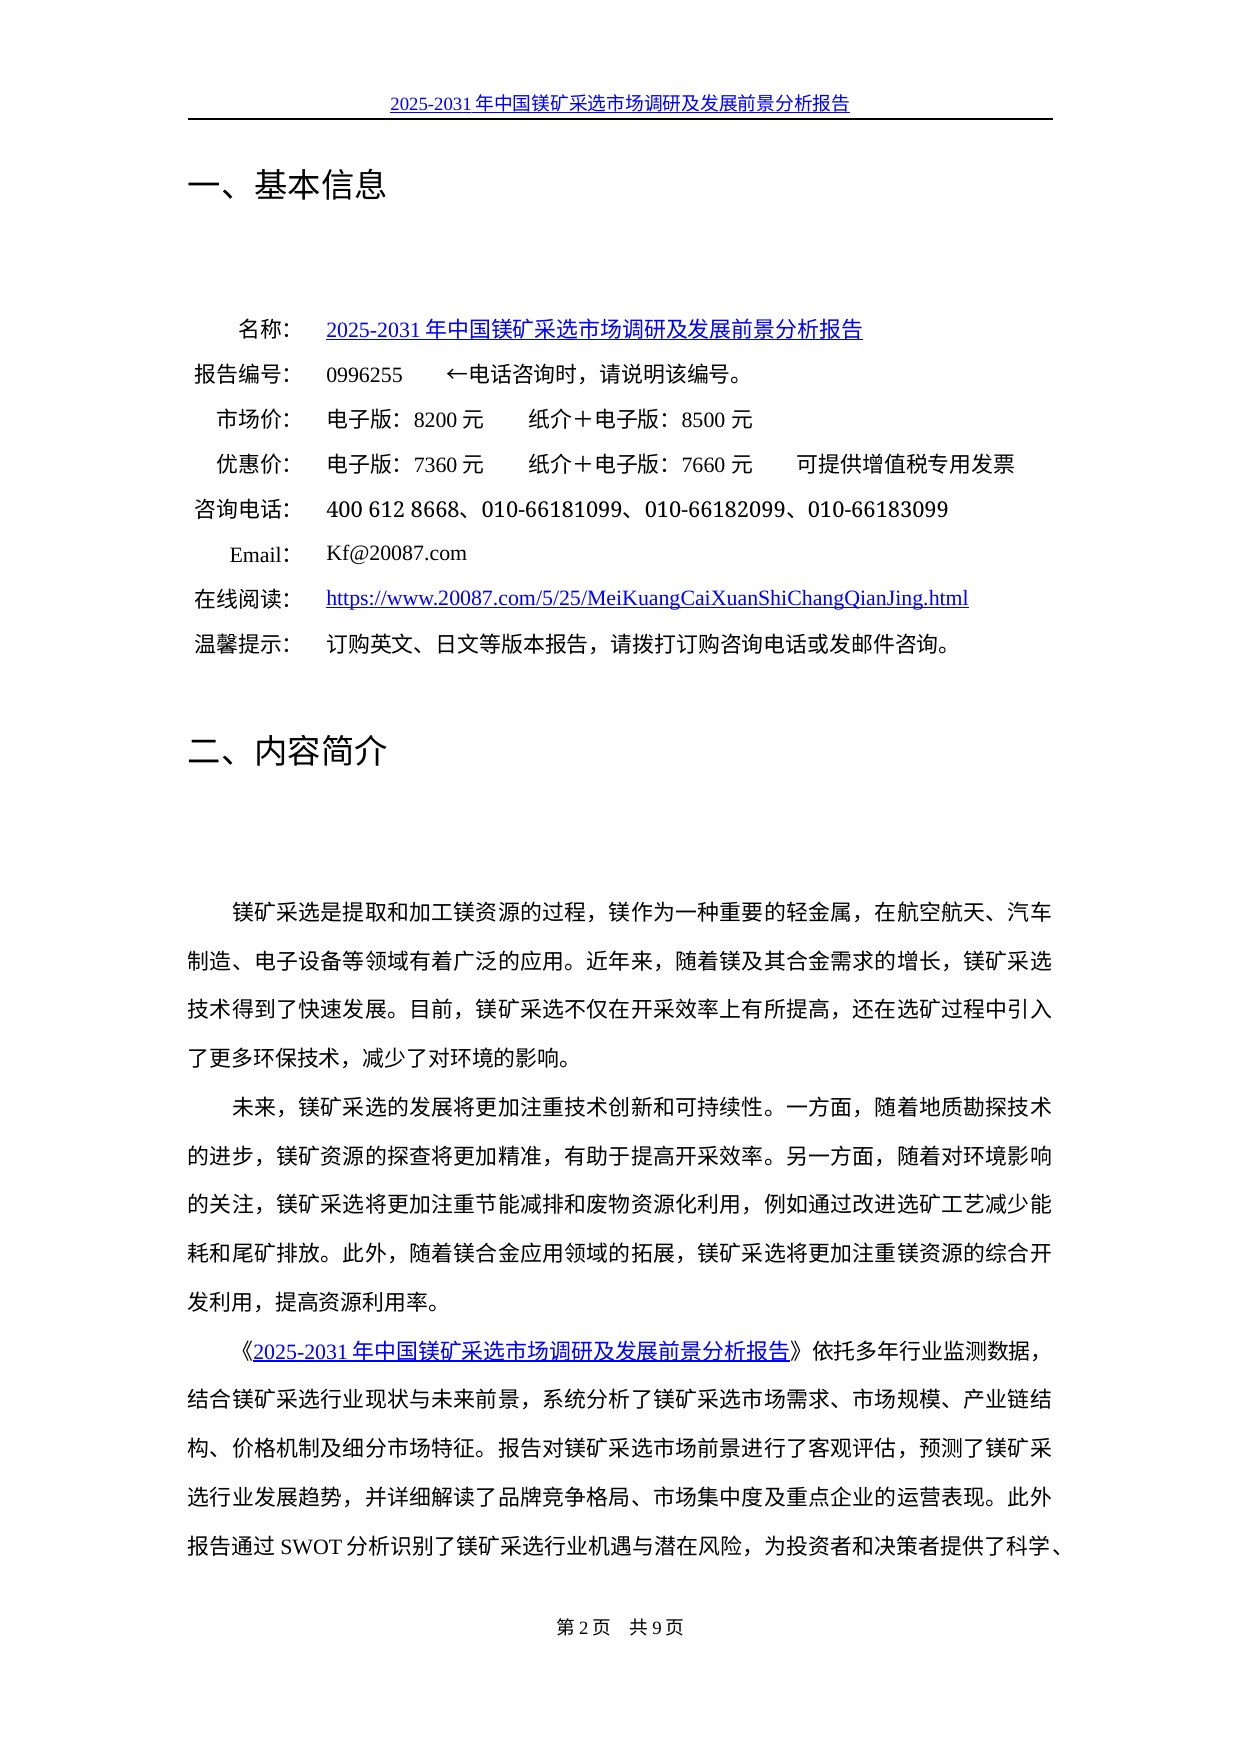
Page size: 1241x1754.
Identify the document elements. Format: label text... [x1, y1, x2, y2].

table_cell 0996255 ←电话咨询时，请说明该编号。 [315, 357, 1073, 402]
table_cell 市场价： [167, 402, 315, 447]
table_cell Email： [167, 537, 315, 582]
table_cell Kf@20087.com [315, 537, 1073, 582]
table_cell 报告编号： [167, 357, 315, 402]
table_cell 在线阅读： [167, 582, 315, 627]
table_cell 400 612 8668、010-66181099、010-66182099、010-66183099 [315, 492, 1073, 537]
table_cell [315, 582, 1073, 627]
table_cell 温馨提示： [167, 627, 315, 672]
title 二、内容简介 [187, 717, 1053, 782]
table_cell 咨询电话： [167, 492, 315, 537]
table_cell 电子版：8200 元 纸介＋电子版：8500 元 [315, 402, 1073, 447]
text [187, 894, 1053, 1561]
table_cell 电子版：7360 元 纸介＋电子版：7660 元 可提供增值税专用发票 [315, 447, 1073, 492]
table_header 2025-2031年中国镁矿采选市场调研及发展前景分析报告 [315, 312, 1073, 357]
title 一、基本信息 [187, 150, 1053, 215]
table_cell 优惠价： [167, 447, 315, 492]
table_cell 订购英文、日文等版本报告，请拨打订购咨询电话或发邮件咨询。 [315, 627, 1073, 672]
table_header 名称： [167, 312, 315, 357]
